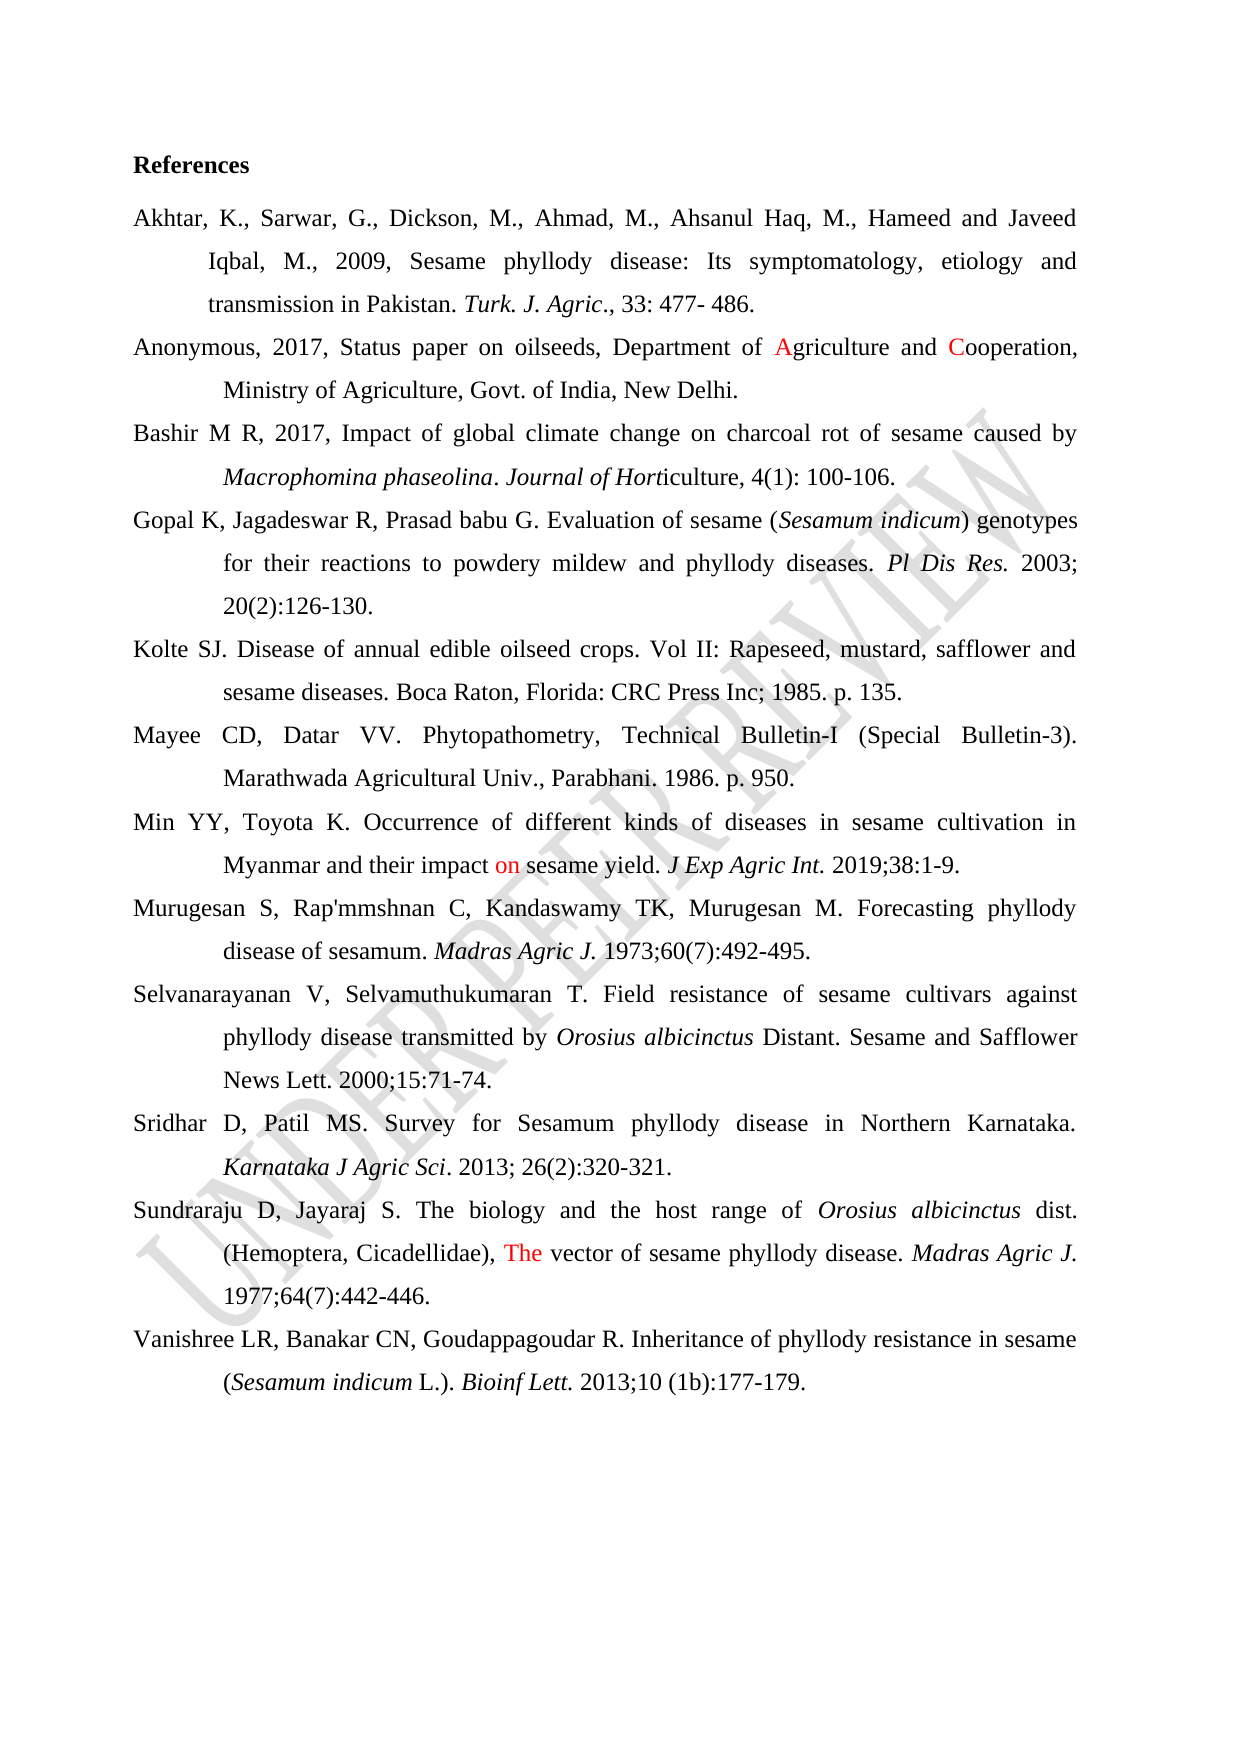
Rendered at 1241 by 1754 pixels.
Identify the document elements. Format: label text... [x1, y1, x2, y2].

text Mayee CD, Datar VV. Phytopathometry, Technical Bulletin-I (Special Bulletin-3). Marathwada Agricultural Univ., Parabhani. 1986. p. 950. [133, 720, 1078, 792]
text Murugesan S, Rap'mmshnan C, Kandaswamy TK, Murugesan M. Forecasting phyllody disease of sesamum. Madras Agric J. 1973;60(7):492-495. [133, 893, 1078, 965]
text Bashir M R, 2017, Impact of global climate change on charcoal rot of sesame caused by Macrophomina phaseolina. Journal of Horticulture, 4(1): 100-106. [133, 418, 1078, 490]
text Akhtar, K., Sarwar, G., Dickson, M., Ahmad, M., Ahsanul Haq, M., Hameed and Javeed Iqbal, M., 2009, Sesame phyllody disease: Its symptomatology, etiology and transmission in Pakistan. Turk. J. Agric., 33: 477- 486. [133, 203, 1078, 318]
text Min YY, Toyota K. Occurrence of different kinds of diseases in sesame cultivation in Myanmar and their impact on sesame yield. J Exp Agric Int. 2019;38:1-9. [133, 807, 1078, 878]
text Vanishree LR, Banakar CN, Goudappagoudar R. Inheritance of phyllody resistance in sesame (Sesamum indicum L.). Bioinf Lett. 2013;10 (1b):177-179. [133, 1324, 1078, 1396]
text Sridhar D, Patil MS. Survey for Sesamum phyllody disease in Northern Karnataka. Karnataka J Agric Sci. 2013; 26(2):320-321. [133, 1108, 1078, 1180]
text Kolte SJ. Disease of annual edible oilseed crops. Vol II: Rapeseed, mustard, safflower and sesame diseases. Boca Raton, Florida: CRC Press Inc; 1985. p. 135. [133, 634, 1078, 706]
text References [133, 150, 1078, 179]
text Selvanarayanan V, Selvamuthukumaran T. Field resistance of sesame cultivars against phyllody disease transmitted by Orosius albicinctus Distant. Sesame and Safflower News Lett. 2000;15:71-74. [133, 979, 1078, 1094]
text Anonymous, 2017, Status paper on oilseeds, Department of Agriculture and Cooperation, Ministry of Agriculture, Govt. of India, New Delhi. [133, 332, 1078, 404]
text Sundraraju D, Jayaraj S. The biology and the host range of Orosius albicinctus dist. (Hemoptera, Cicadellidae), The vector of sesame phyllody disease. Madras Agric J. 1977;64(7):442-446. [133, 1195, 1078, 1310]
text Gopal K, Jagadeswar R, Prasad babu G. Evaluation of sesame (Sesamum indicum) genotypes for their reactions to powdery mildew and phyllody diseases. Pl Dis Res. 2003; 20(2):126-130. [133, 505, 1078, 620]
